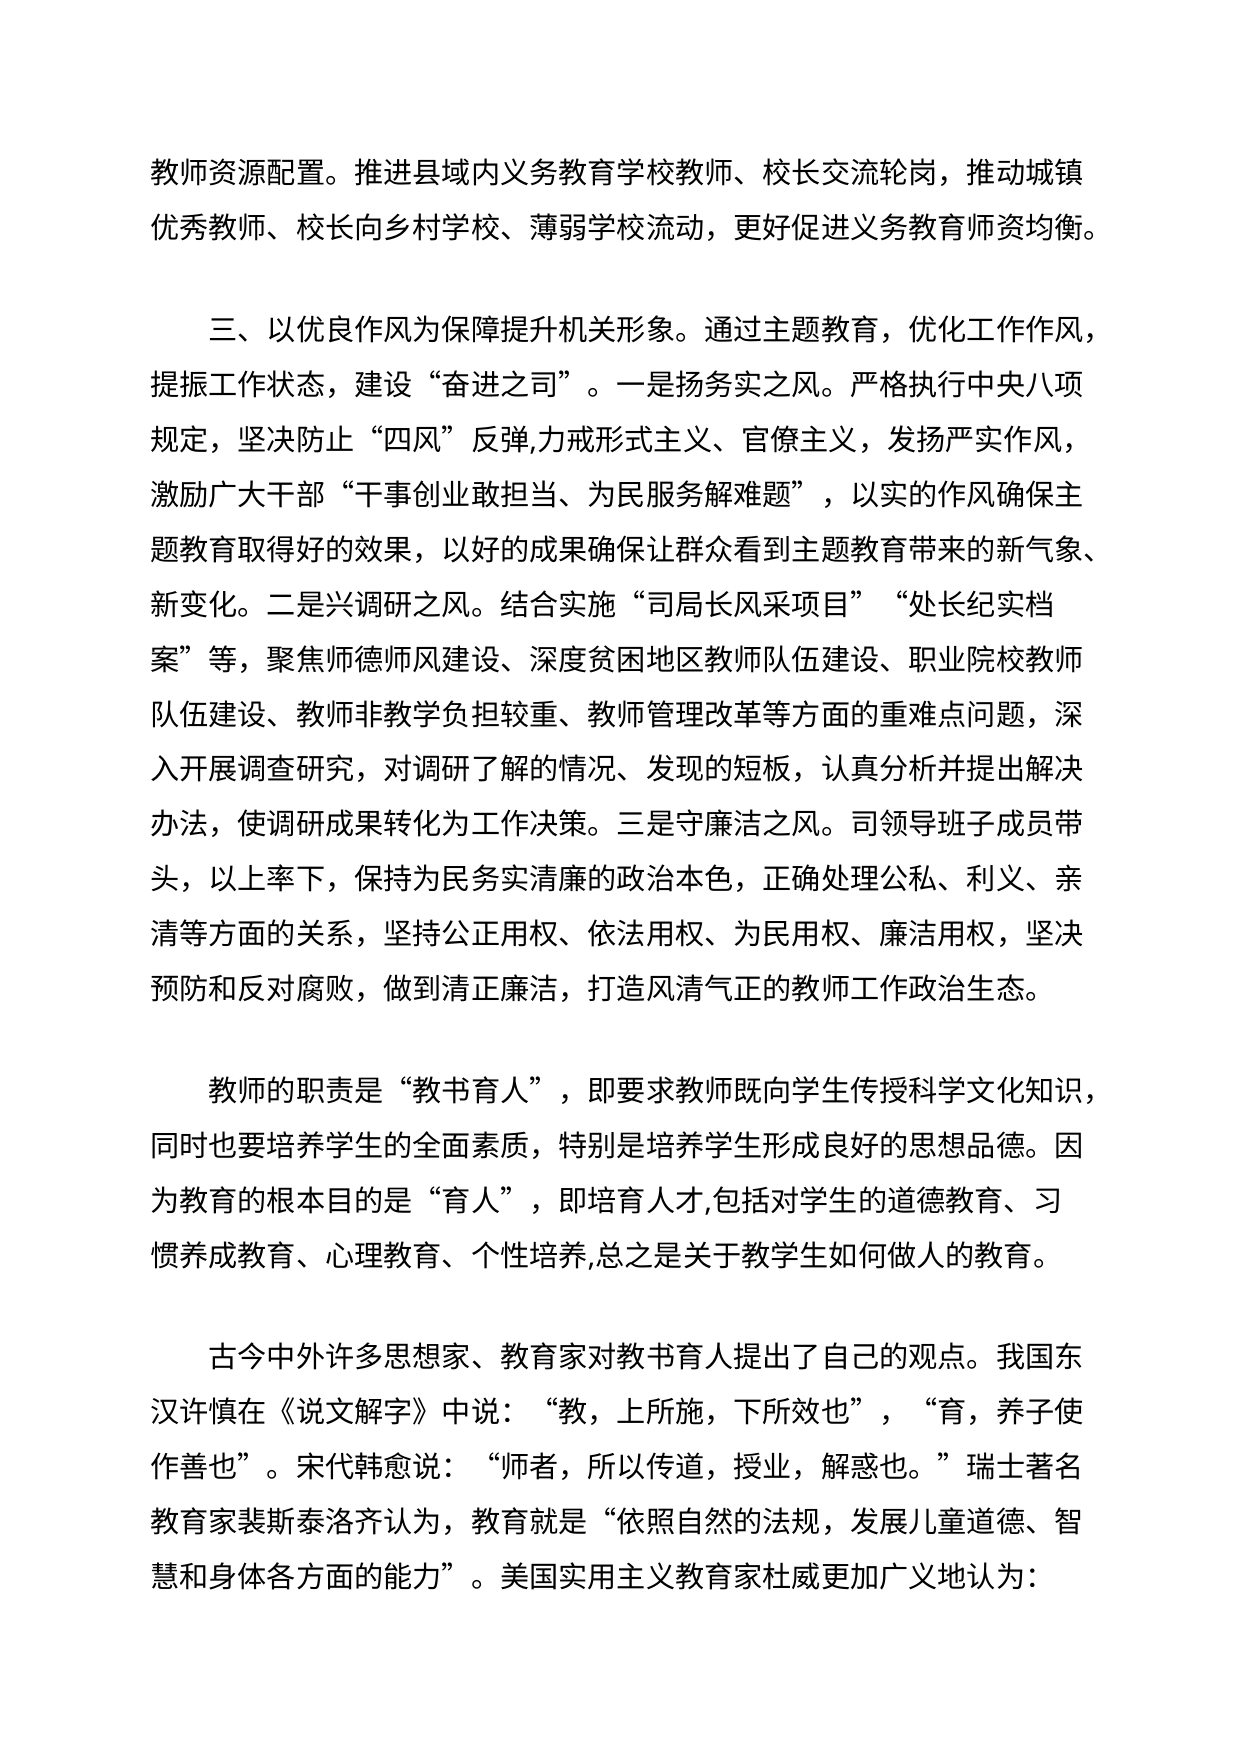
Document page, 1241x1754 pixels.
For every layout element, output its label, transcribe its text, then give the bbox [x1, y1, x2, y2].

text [150, 1334, 1090, 1596]
text 教师的职责是“教书育人”，即要求教师既向学生传授科学文化知识，同时也要培养学生的全面素质，特别是培养学生形成良好的思想品德。因为教育的根本目的是“育人”，即培育人才,包括对学生的道德教育、习惯养成教育、心理教育、个性培养,总之是关于教学生如何做人的教育。 [150, 1067, 1090, 1274]
text 三、以优良作风为保障提升机关形象。通过主题教育，优化工作作风，提振工作状态，建设“奋进之司”。一是扬务实之风。严格执行中央八项规定，坚决防止“四风”反弹,力戒形式主义、官僚主义，发扬严实作风，激励广大干部“干事创业敢担当、为民服务解难题”，以实的作风确保主题教育取得好的效果，以好的成果确保让群众看到主题教育带来的新气象、新变化。二是兴调研之风。结合实施“司局长风采项目”“处长纪实档案”等，聚焦师德师风建设、深度贫困地区教师队伍建设、职业院校教师队伍建设、教师非教学负担较重、教师管理改革等方面的重难点问题，深入开展调查研究，对调研了解的情况、发现的短板，认真分析并提出解决办法，使调研成果转化为工作决策。三是守廉洁之风。司领导班子成员带头，以上率下，保持为民务实清廉的政治本色，正确处理公私、利义、亲清等方面的关系，坚持公正用权、依法用权、为民用权、廉洁用权，坚决预防和反对腐败，做到清正廉洁，打造风清气正的教师工作政治生态。 [150, 307, 1090, 1008]
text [150, 150, 1090, 247]
